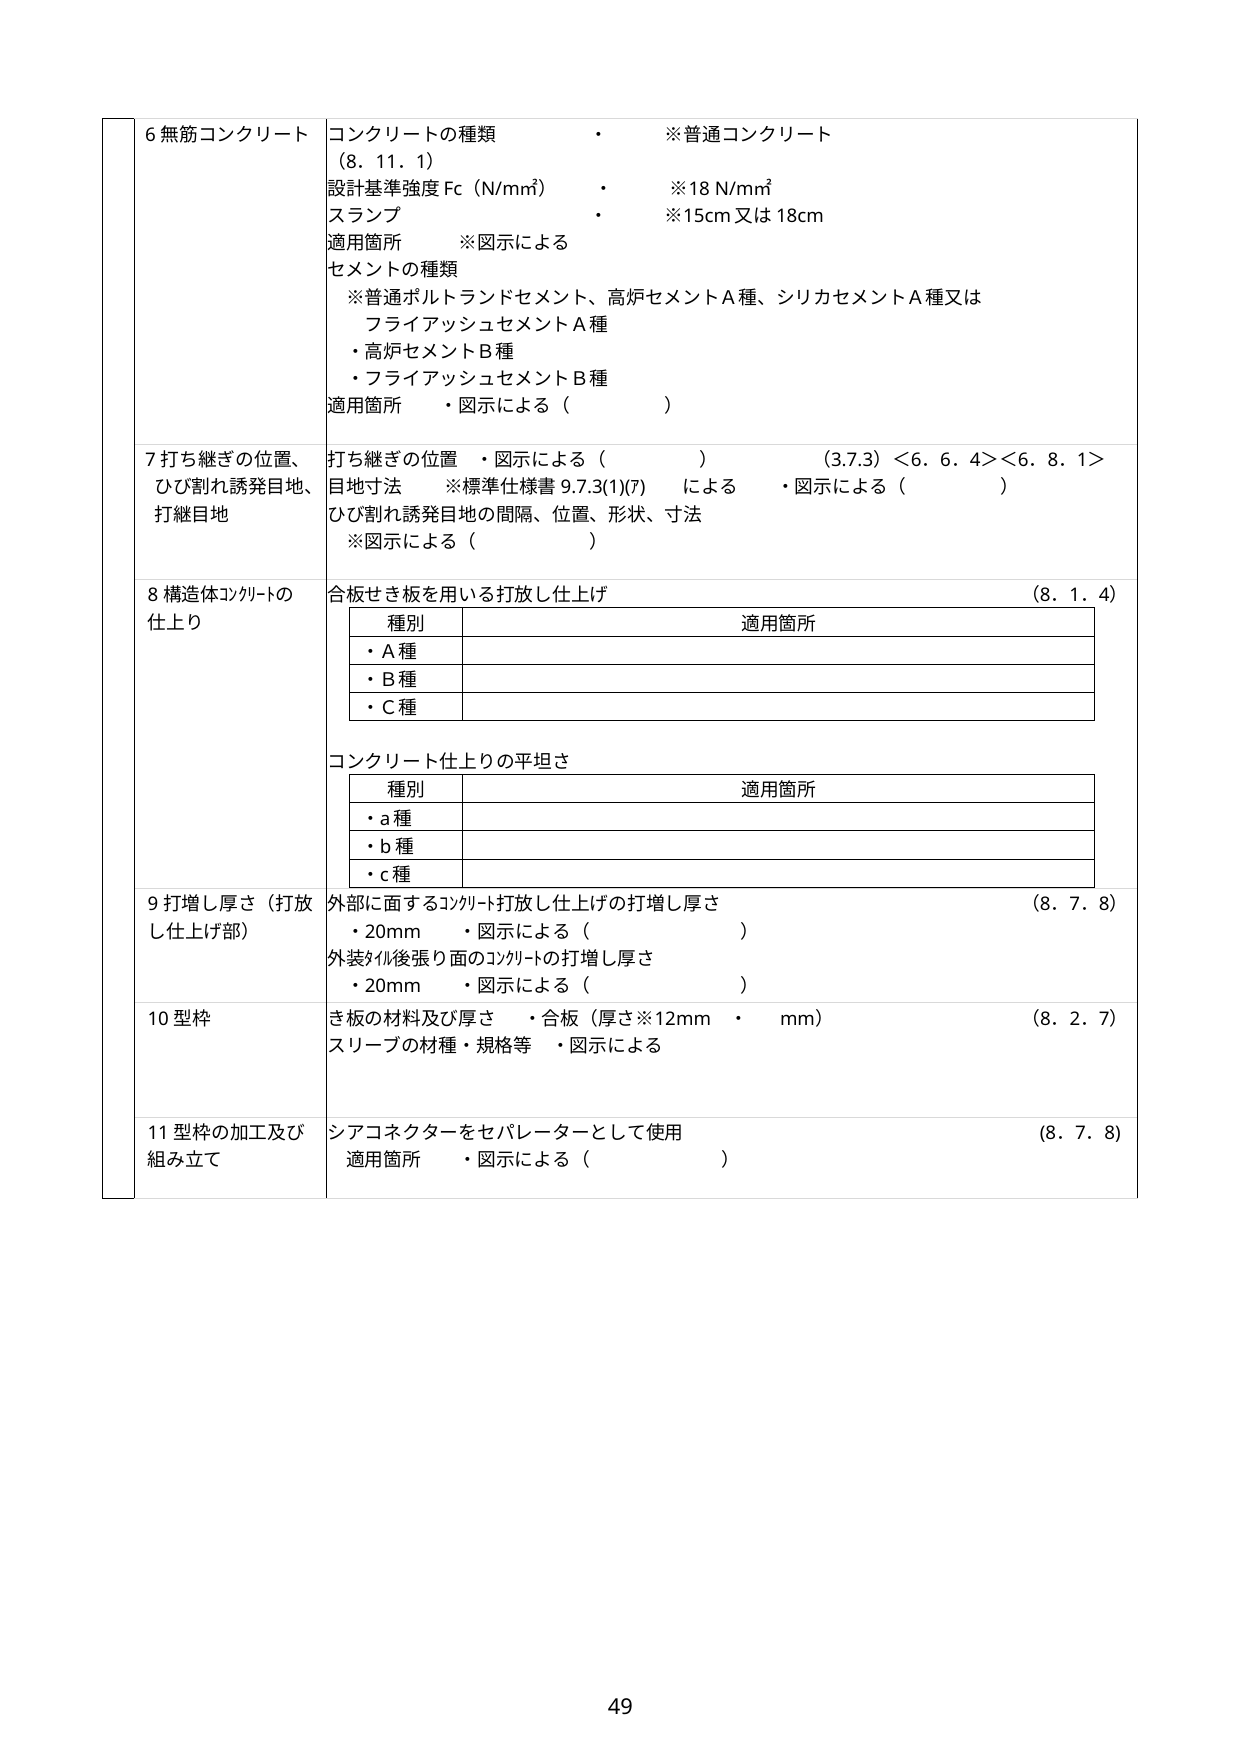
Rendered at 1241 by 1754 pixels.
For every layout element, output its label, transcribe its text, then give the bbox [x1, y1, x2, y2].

table_cell 外部に面するｺﾝｸﾘｰﾄ打放し仕上げの打増し厚さ （8．7．8） ・20mm ・図示による（ ） 外装ﾀｲﾙ後張り面のｺﾝｸﾘｰﾄの打増し厚さ ・20mm ・図示による（ ） [327, 889, 1137, 1002]
table_cell コンクリートの種類 ・ ※普通コンクリート （8．11．1） 設計基準強度Fc（N/m㎡） ・ ※18 N/m㎡ スランプ ・ ※15cm又は18cm 適用箇所 ※図示による セメントの種類 ※普通ポルトランドセメント、高炉セメントＡ種、シリカセメントＡ種又は フライアッシュセメントＡ種 ・高炉セメントＢ種 ・フライアッシュセメントＢ種 適用箇所 ・図示による（ ） [327, 119, 1137, 444]
table_cell 6 無筋コンクリート [135, 119, 326, 444]
table_cell 7 打ち継ぎの位置、 ひび割れ誘発目地、 打継目地 [135, 445, 326, 579]
table_cell 8 構造体ｺﾝｸﾘｰﾄの 仕上り [135, 580, 326, 888]
table_cell 9 打増し厚さ（打放し仕上げ部） [135, 889, 326, 1002]
table_cell 11 型枠の加工及び組み立て [135, 1118, 326, 1197]
table_cell 打ち継ぎの位置 ・図示による（ ） （3.7.3）＜6．6．4＞＜6．8．1＞ 目地寸法 ※標準仕様書9.7.3(1)(ｱ) による ・図示による（ ） ひび割れ誘発目地の間隔、位置、形状、寸法 ※図示による（ ） [327, 445, 1137, 579]
table_cell シアコネクターをセパレーターとして使用 (8．7．8) 適用箇所 ・図示による（ ） [327, 1118, 1137, 1197]
table_cell き板の材料及び厚さ ・合板（厚さ※12mm ・ mm） （8．2．7） スリーブの材種・規格等 ・図示による [327, 1003, 1137, 1117]
table_cell 10 型枠 [135, 1003, 326, 1117]
table_cell 合板せき板を用いる打放し仕上げ （8．1．4） コンクリート仕上りの平坦さ [327, 580, 1137, 888]
